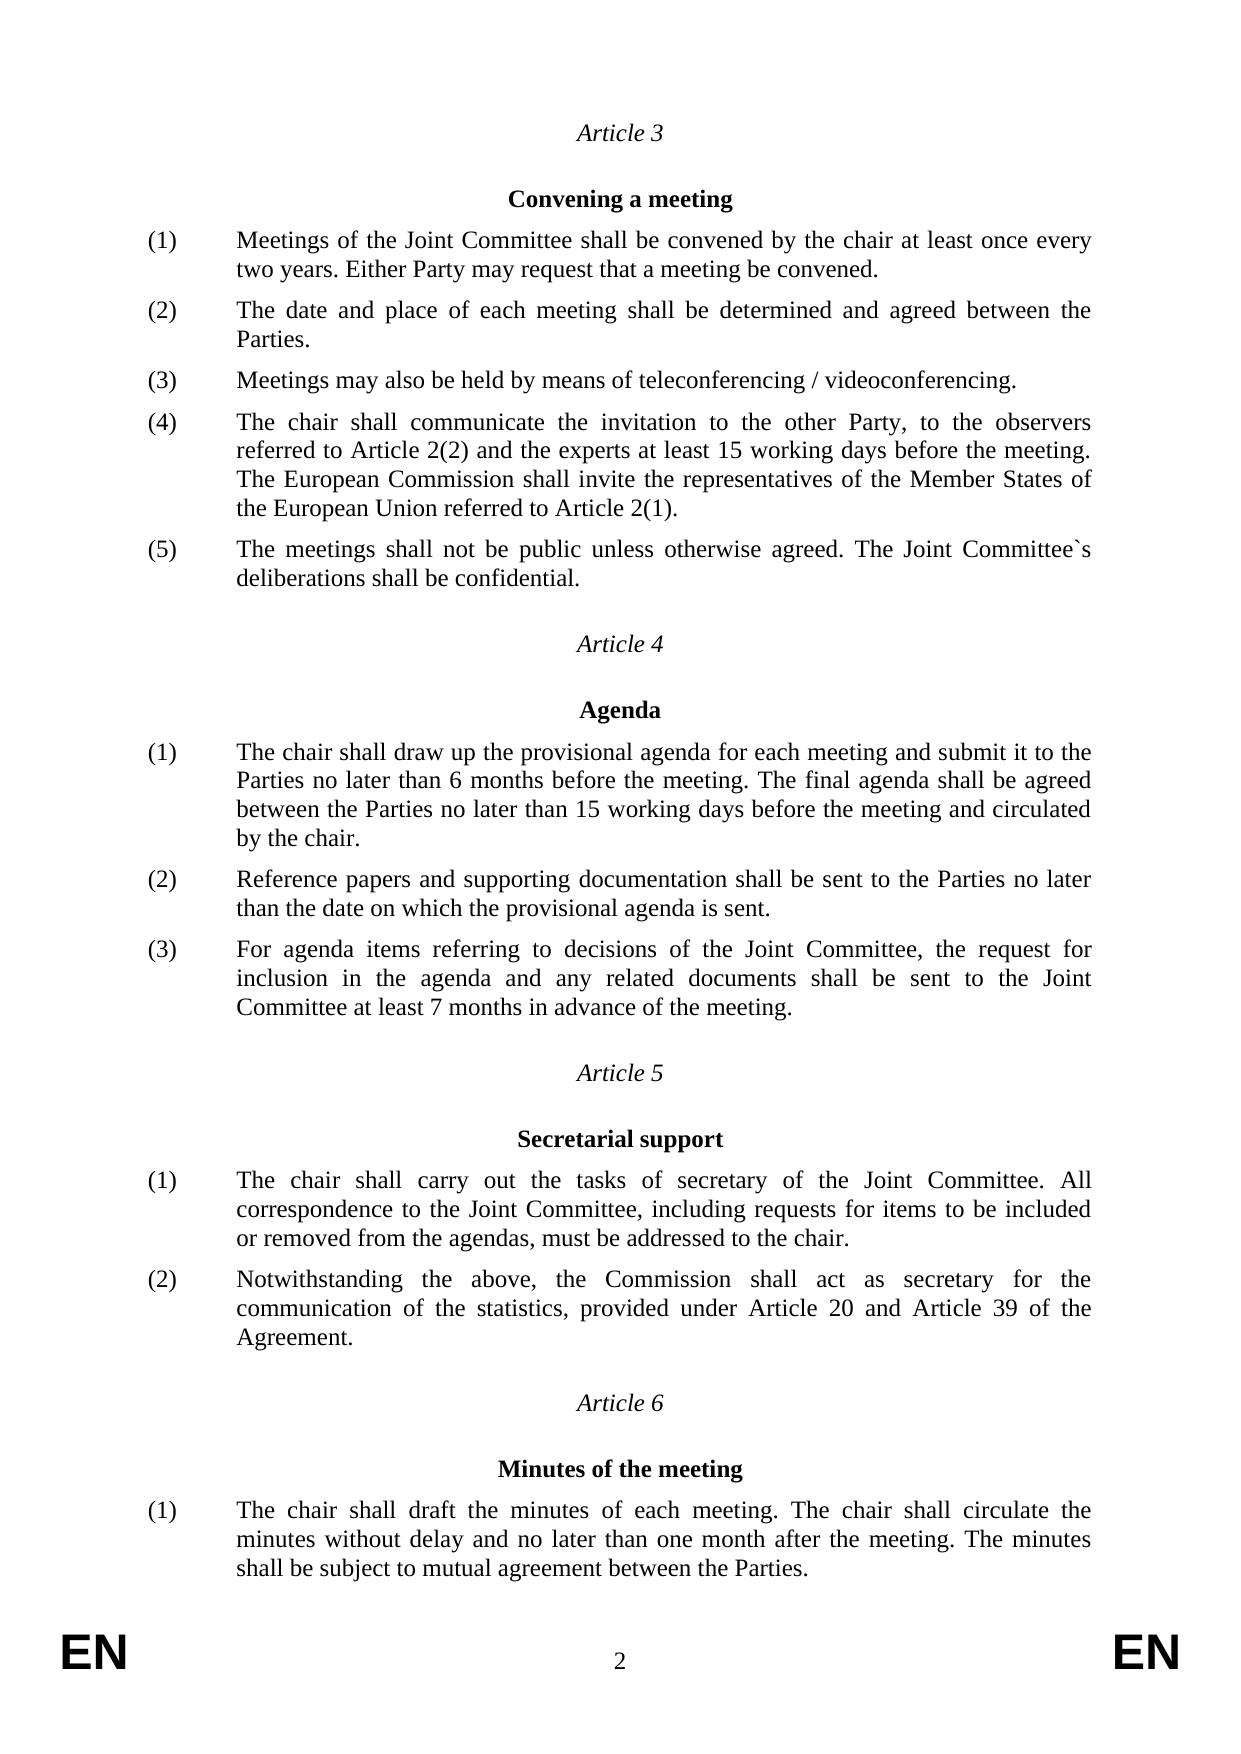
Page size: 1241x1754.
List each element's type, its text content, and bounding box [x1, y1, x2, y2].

text Agenda [148, 696, 1093, 724]
text Minutes of the meeting [148, 1454, 1093, 1483]
text Reference papers and supporting documentation shall be sent to the Parties no later than the date on which the provisional agenda is sent. [148, 864, 1093, 922]
list The chair shall draw up the provisional agenda for each meeting and submit it to the Parties no later than 6 months before the meeting. The final agenda shall be agreed between the Parties no later than 15 working days before the meeting and circulated by the chair. [148, 737, 1093, 852]
text Meetings may also be held by means of teleconferencing / videoconferencing. [148, 366, 1093, 394]
text Secretarial support [148, 1124, 1093, 1153]
text For agenda items referring to decisions of the Joint Committee, the request for inclusion in the agenda and any related documents shall be sent to the Joint Committee at least 7 months in advance of the meeting. [148, 934, 1093, 1021]
text The chair shall communicate the invitation to the other Party, to the observers referred to Article 2(2) and the experts at least 15 working days before the meeting. The European Commission shall invite the representatives of the Member States of the European Union referred to Article 2(1). [148, 407, 1093, 522]
text Article 5 [148, 1058, 1093, 1087]
text The meetings shall not be public unless otherwise agreed. The Joint Committee`s deliberations shall be confidential. [148, 534, 1093, 592]
text Article 3 [148, 118, 1093, 147]
list The chair shall carry out the tasks of secretary of the Joint Committee. All correspondence to the Joint Committee, including requests for items to be included or removed from the agendas, must be addressed to the chair. [148, 1166, 1093, 1252]
list The chair shall draft the minutes of each meeting. The chair shall circulate the minutes without delay and no later than one month after the meeting. The minutes shall be subject to mutual agreement between the Parties. [148, 1496, 1093, 1582]
list Meetings of the Joint Committee shall be convened by the chair at least once every two years. Either Party may request that a meeting be convened. [148, 226, 1093, 283]
text Article 6 [148, 1388, 1093, 1417]
text Convening a meeting [148, 184, 1093, 213]
text Article 4 [148, 629, 1093, 658]
text Notwithstanding the above, the Commission shall act as secretary for the communication of the statistics, provided under Article 20 and Article 39 of the Agreement. [148, 1264, 1093, 1351]
text The date and place of each meeting shall be determined and agreed between the Parties. [148, 296, 1093, 353]
